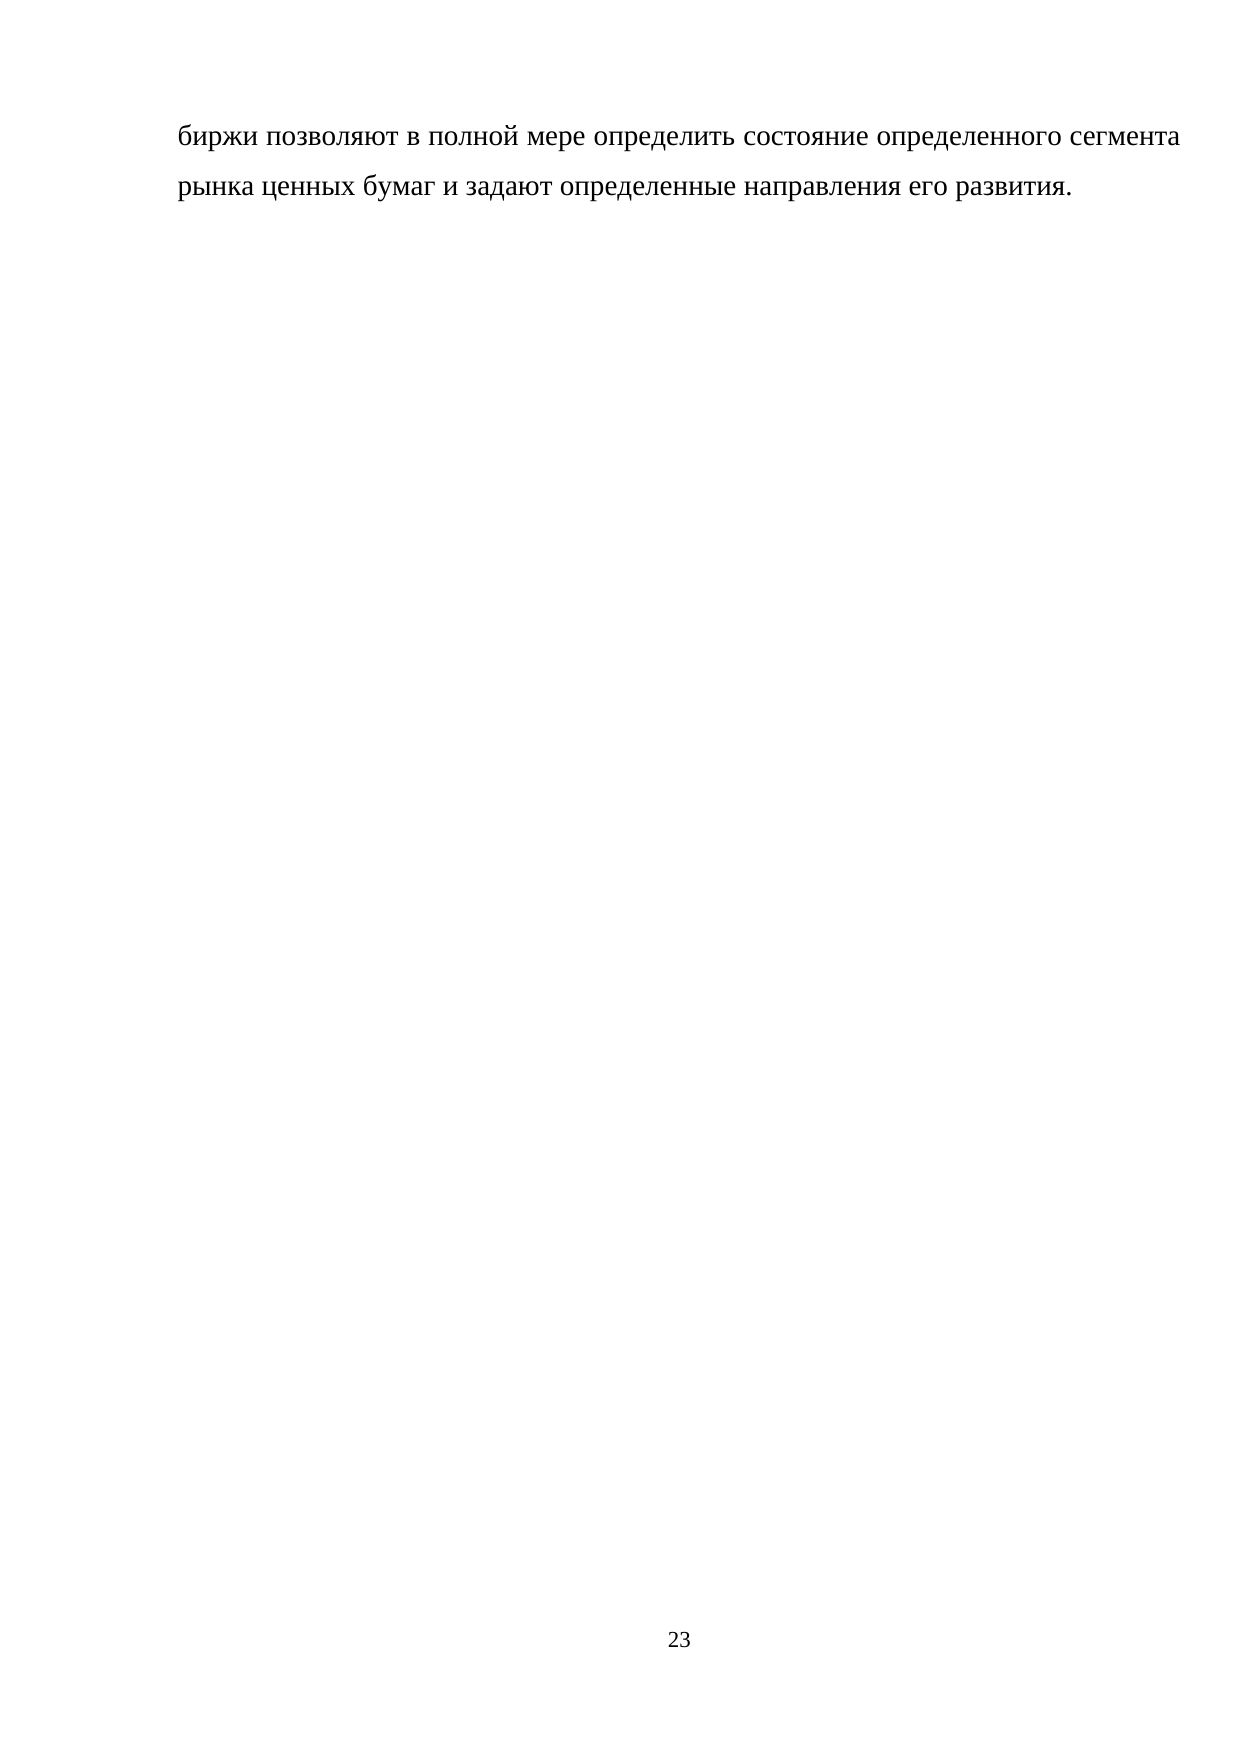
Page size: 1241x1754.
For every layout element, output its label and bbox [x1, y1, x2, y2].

text [177, 118, 1181, 202]
